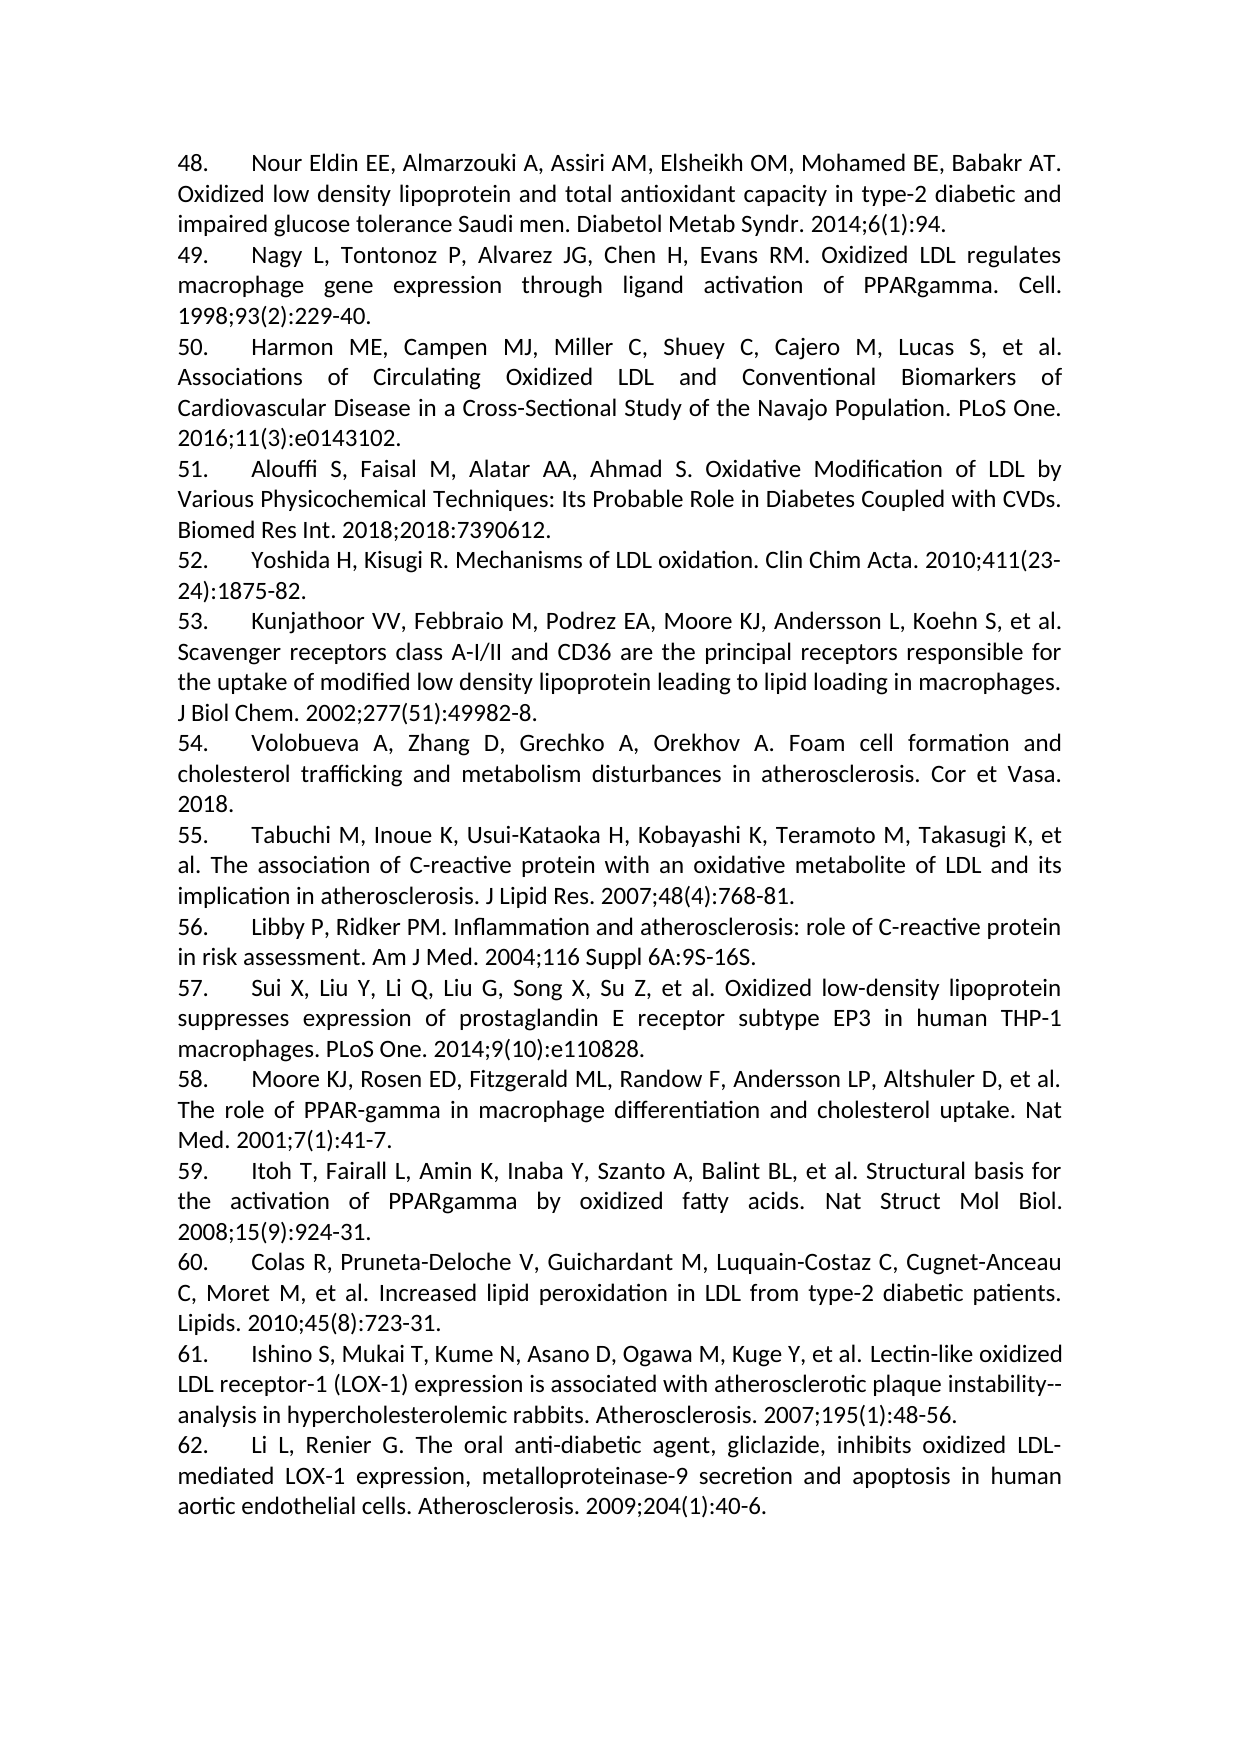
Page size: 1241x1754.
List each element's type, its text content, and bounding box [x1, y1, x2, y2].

text 61. Ishino S, Mukai T, Kume N, Asano D, Ogawa M, Kuge Y, et al. Lectin-like oxidized LDL receptor-1 (LOX-1) expression is associated with atherosclerotic plaque instability--analysis in hypercholesterolemic rabbits. Atherosclerosis. 2007;195(1):48-56. [177, 1338, 1063, 1429]
text 62. Li L, Renier G. The oral anti-diabetic agent, gliclazide, inhibits oxidized LDL-mediated LOX-1 expression, metalloproteinase-9 secretion and apoptosis in human aortic endothelial cells. Atherosclerosis. 2009;204(1):40-6. [177, 1429, 1063, 1521]
text 58. Moore KJ, Rosen ED, Fitzgerald ML, Randow F, Andersson LP, Altshuler D, et al. The role of PPAR-gamma in macrophage differentiation and cholesterol uptake. Nat Med. 2001;7(1):41-7. [177, 1063, 1063, 1155]
text 48. Nour Eldin EE, Almarzouki A, Assiri AM, Elsheikh OM, Mohamed BE, Babakr AT. Oxidized low density lipoprotein and total antioxidant capacity in type-2 diabetic and impaired glucose tolerance Saudi men. Diabetol Metab Syndr. 2014;6(1):94. [177, 148, 1063, 239]
text 54. Volobueva A, Zhang D, Grechko A, Orekhov A. Foam cell formation and cholesterol trafficking and metabolism disturbances in atherosclerosis. Cor et Vasa. 2018. [177, 727, 1063, 819]
text 49. Nagy L, Tontonoz P, Alvarez JG, Chen H, Evans RM. Oxidized LDL regulates macrophage gene expression through ligand activation of PPARgamma. Cell. 1998;93(2):229-40. [177, 239, 1063, 331]
text 59. Itoh T, Fairall L, Amin K, Inaba Y, Szanto A, Balint BL, et al. Structural basis for the activation of PPARgamma by oxidized fatty acids. Nat Struct Mol Biol. 2008;15(9):924-31. [177, 1155, 1063, 1246]
text 50. Harmon ME, Campen MJ, Miller C, Shuey C, Cajero M, Lucas S, et al. Associations of Circulating Oxidized LDL and Conventional Biomarkers of Cardiovascular Disease in a Cross-Sectional Study of the Navajo Population. PLoS One. 2016;11(3):e0143102. [177, 331, 1063, 453]
text 60. Colas R, Pruneta-Deloche V, Guichardant M, Luquain-Costaz C, Cugnet-Anceau C, Moret M, et al. Increased lipid peroxidation in LDL from type-2 diabetic patients. Lipids. 2010;45(8):723-31. [177, 1246, 1063, 1338]
text 55. Tabuchi M, Inoue K, Usui-Kataoka H, Kobayashi K, Teramoto M, Takasugi K, et al. The association of C-reactive protein with an oxidative metabolite of LDL and its implication in atherosclerosis. J Lipid Res. 2007;48(4):768-81. [177, 819, 1063, 911]
text 52. Yoshida H, Kisugi R. Mechanisms of LDL oxidation. Clin Chim Acta. 2010;411(23-24):1875-82. [177, 544, 1063, 605]
text 56. Libby P, Ridker PM. Inflammation and atherosclerosis: role of C-reactive protein in risk assessment. Am J Med. 2004;116 Suppl 6A:9S-16S. [177, 911, 1063, 972]
text 57. Sui X, Liu Y, Li Q, Liu G, Song X, Su Z, et al. Oxidized low-density lipoprotein suppresses expression of prostaglandin E receptor subtype EP3 in human THP-1 macrophages. PLoS One. 2014;9(10):e110828. [177, 972, 1063, 1063]
text 53. Kunjathoor VV, Febbraio M, Podrez EA, Moore KJ, Andersson L, Koehn S, et al. Scavenger receptors class A-I/II and CD36 are the principal receptors responsible for the uptake of modified low density lipoprotein leading to lipid loading in macrophages. J Biol Chem. 2002;277(51):49982-8. [177, 605, 1063, 727]
text 51. Alouffi S, Faisal M, Alatar AA, Ahmad S. Oxidative Modification of LDL by Various Physicochemical Techniques: Its Probable Role in Diabetes Coupled with CVDs. Biomed Res Int. 2018;2018:7390612. [177, 453, 1063, 544]
